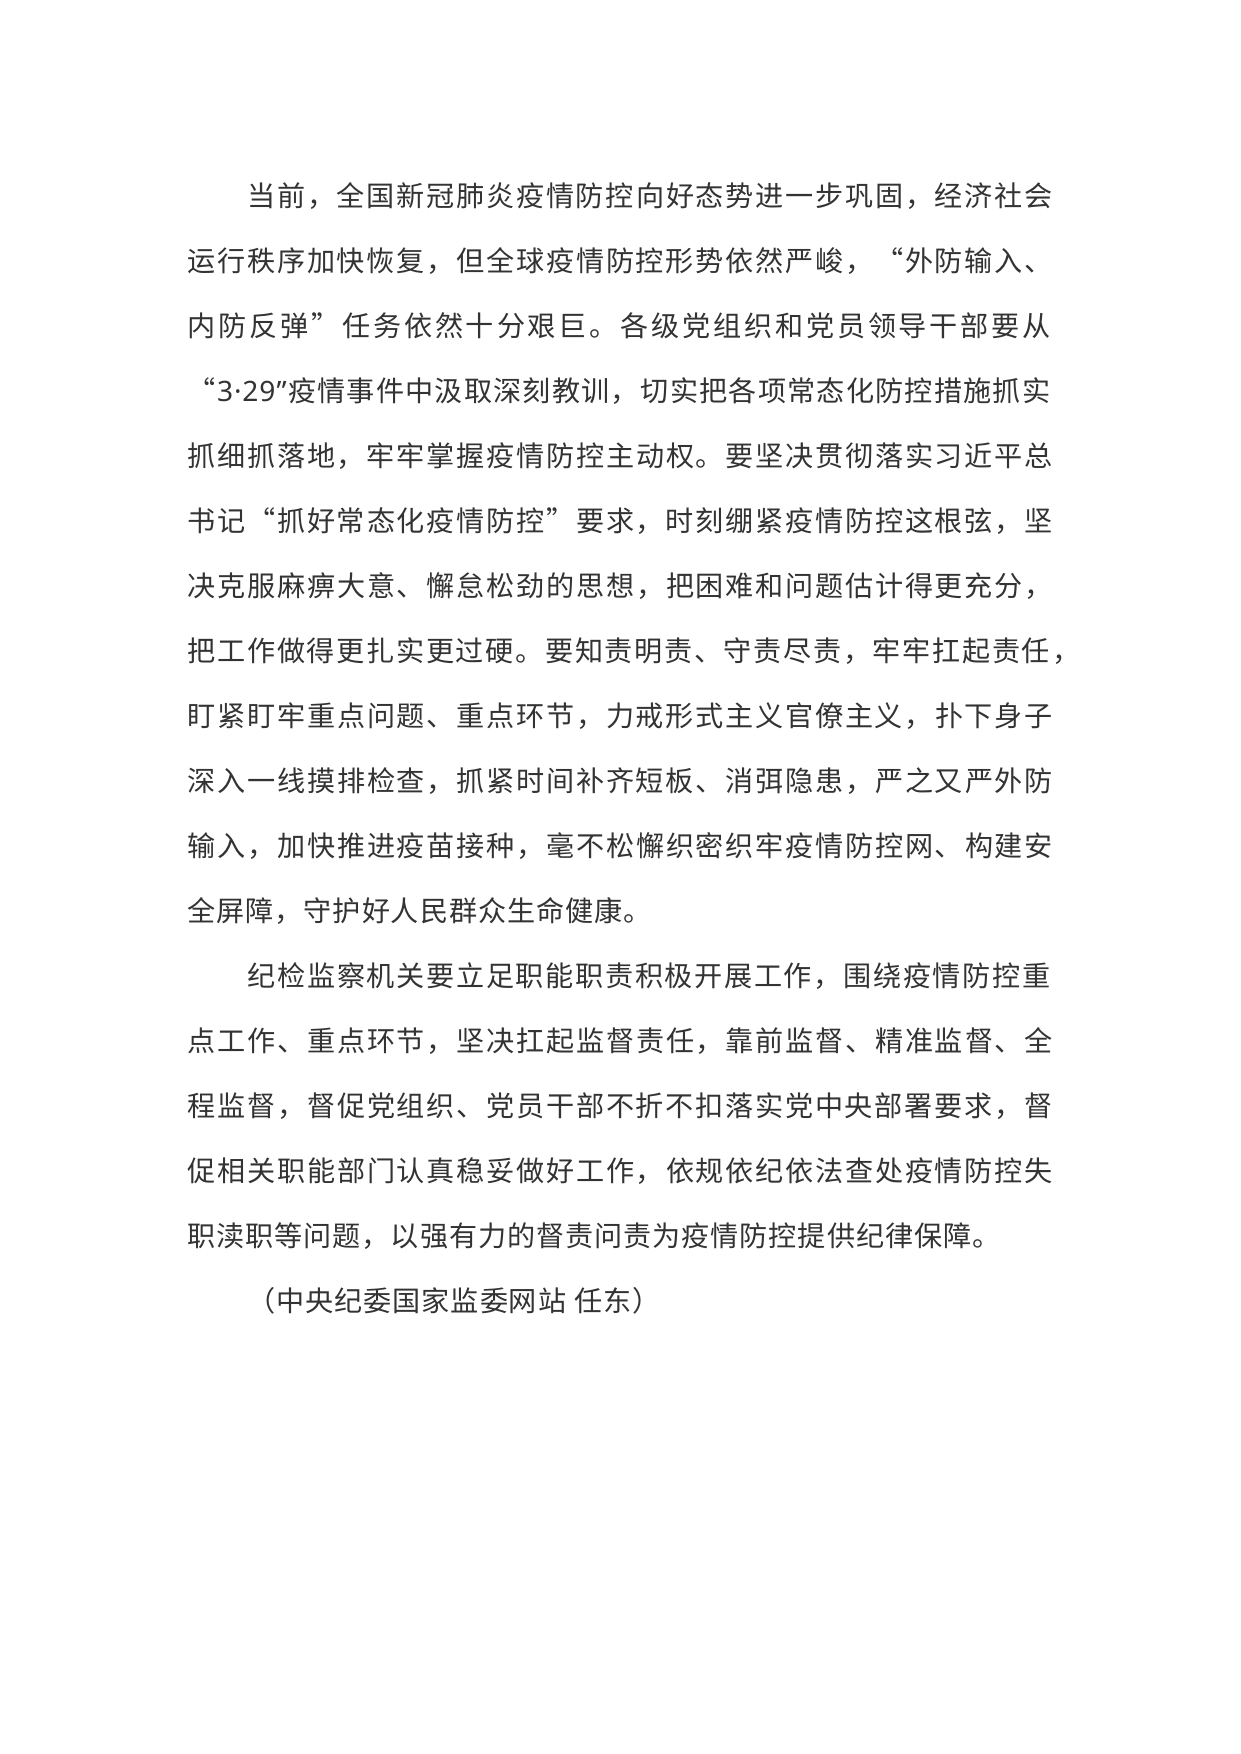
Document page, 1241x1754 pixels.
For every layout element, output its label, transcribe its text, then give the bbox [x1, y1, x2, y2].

text （中央纪委国家监委网站 任东） [187, 1267, 1053, 1332]
text 当前，全国新冠肺炎疫情防控向好态势进一步巩固，经济社会运行秩序加快恢复，但全球疫情防控形势依然严峻，“外防输入、内防反弹”任务依然十分艰巨。各级党组织和党员领导干部要从“3·29”疫情事件中汲取深刻教训，切实把各项常态化防控措施抓实抓细抓落地，牢牢掌握疫情防控主动权。要坚决贯彻落实习近平总书记“抓好常态化疫情防控”要求，时刻绷紧疫情防控这根弦，坚决克服麻痹大意、懈怠松劲的思想，把困难和问题估计得更充分，把工作做得更扎实更过硬。要知责明责、守责尽责，牢牢扛起责任，盯紧盯牢重点问题、重点环节，力戒形式主义官僚主义，扑下身子深入一线摸排检查，抓紧时间补齐短板、消弭隐患，严之又严外防输入，加快推进疫苗接种，毫不松懈织密织牢疫情防控网、构建安全屏障，守护好人民群众生命健康。 [187, 162, 1053, 942]
text 纪检监察机关要立足职能职责积极开展工作，围绕疫情防控重点工作、重点环节，坚决扛起监督责任，靠前监督、精准监督、全程监督，督促党组织、党员干部不折不扣落实党中央部署要求，督促相关职能部门认真稳妥做好工作，依规依纪依法查处疫情防控失职渎职等问题，以强有力的督责问责为疫情防控提供纪律保障。 [187, 942, 1053, 1267]
